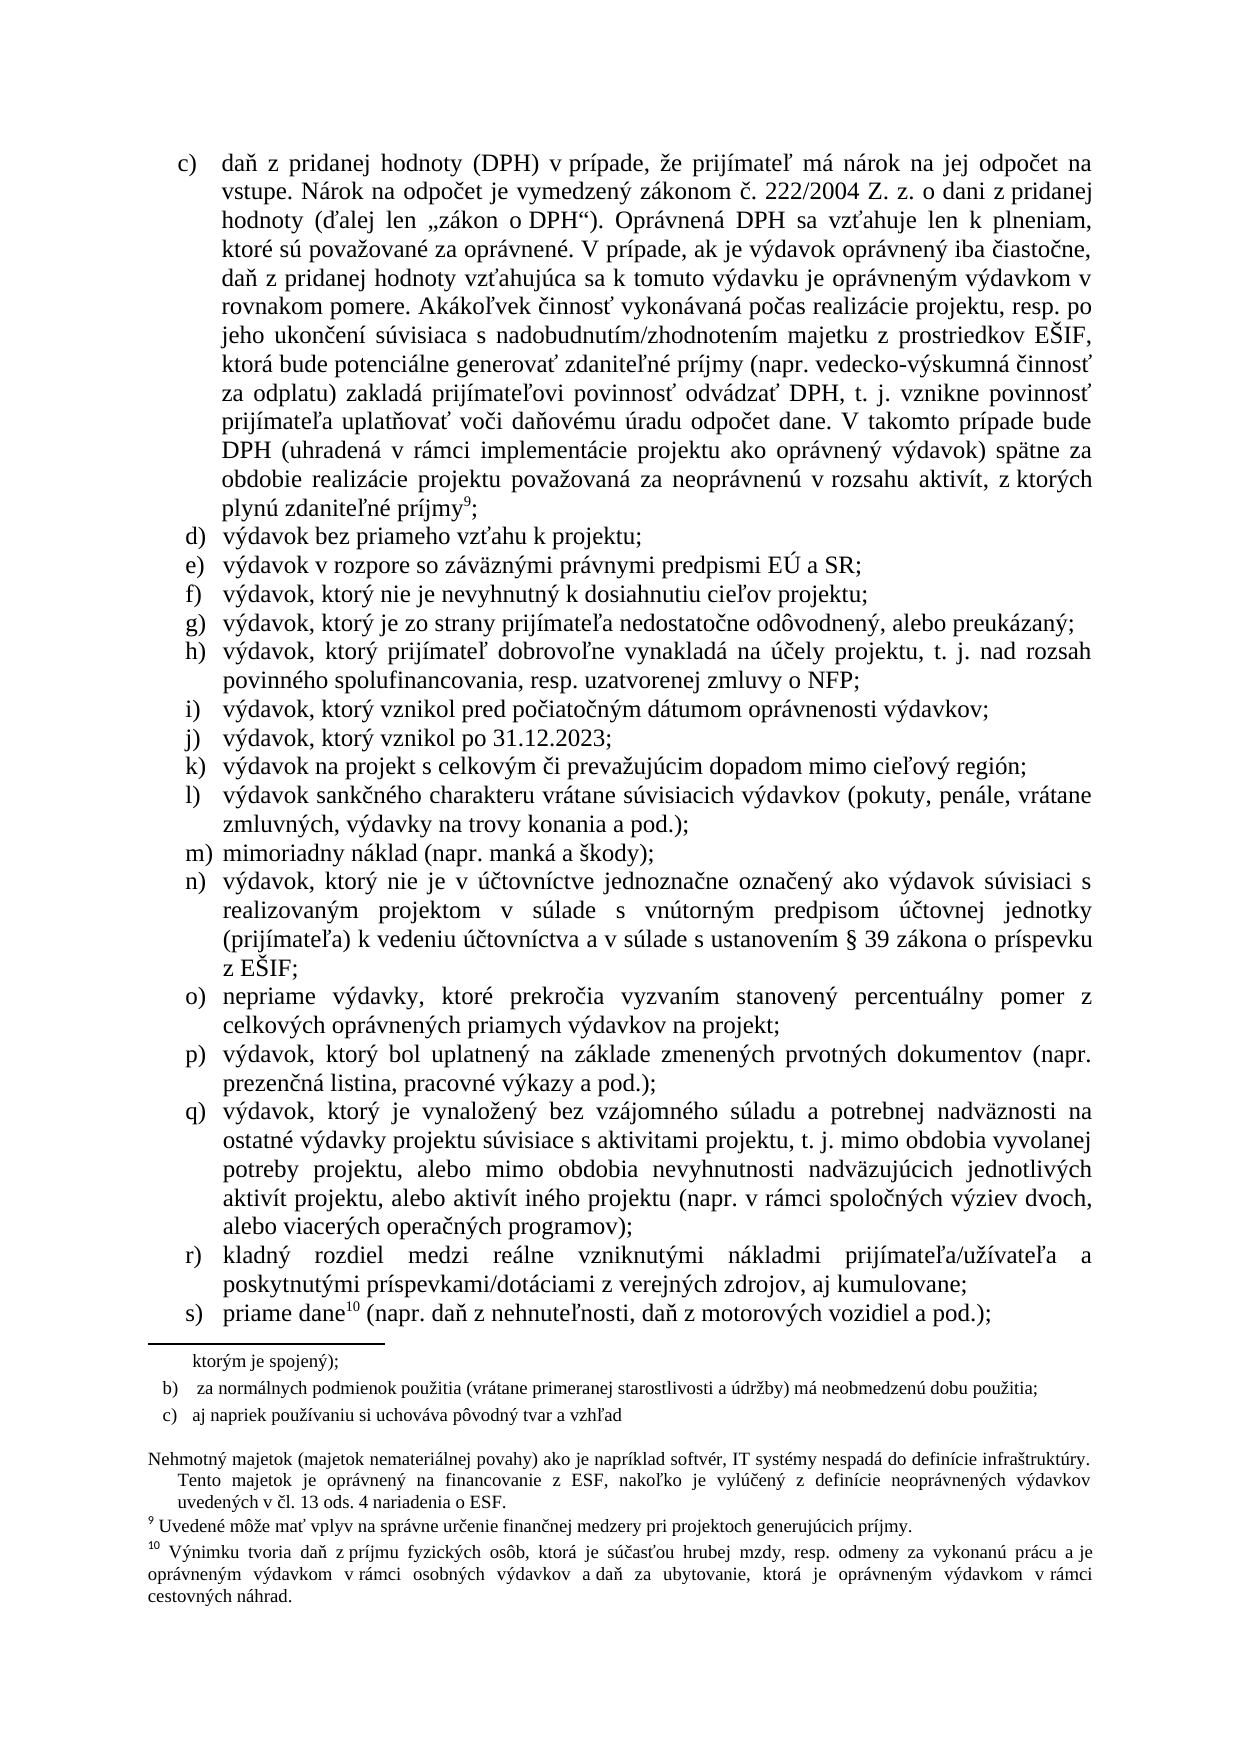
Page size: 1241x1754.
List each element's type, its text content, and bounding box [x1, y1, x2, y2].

list výdavok, ktorý vznikol po 31.12.2023; [185, 723, 1093, 751]
list nepriame výdavky, ktoré prekročia vyzvaním stanovený percentuálny pomer z celkových oprávnených priamych výdavkov na projekt; [185, 981, 1093, 1039]
list výdavok sankčného charakteru vrátane súvisiacich výdavkov (pokuty, penále, vrátane zmluvných, výdavky na trovy konania a pod.); [185, 780, 1093, 838]
list výdavok, ktorý je zo strany prijímateľa nedostatočne odôvodnený, alebo preukázaný; [185, 608, 1093, 636]
list výdavok, ktorý prijímateľ dobrovoľne vynakladá na účely projektu, t. j. nad rozsah povinného spolufinancovania, resp. uzatvorenej zmluvy o NFP; [185, 636, 1093, 694]
list mimoriadny náklad (napr. manká a škody); [185, 838, 1093, 866]
list výdavok, ktorý bol uplatnený na základe zmenených prvotných dokumentov (napr. prezenčná listina, pracovné výkazy a pod.); [185, 1039, 1093, 1096]
list kladný rozdiel medzi reálne vzniknutými nákladmi prijímateľa/užívateľa a poskytnutými príspevkami/dotáciami z verejných zdrojov, aj kumulovane; [185, 1240, 1093, 1298]
list výdavok, ktorý je vynaložený bez vzájomného súladu a potrebnej nadväznosti na ostatné výdavky projektu súvisiace s aktivitami projektu, t. j. mimo obdobia vyvolanej potreby projektu, alebo mimo obdobia nevyhnutnosti nadväzujúcich jednotlivých aktivít projektu, alebo aktivít iného projektu (napr. v rámci spoločných výziev dvoch, alebo viacerých operačných programov); [185, 1096, 1093, 1240]
list priame dane (napr. daň z nehnuteľnosti, daň z motorových vozidiel a pod.); [185, 1298, 1093, 1326]
list daň z pridanej hodnoty (DPH) v prípade, že prijímateľ má nárok na jej odpočet na vstupe. Nárok na odpočet je vymedzený zákonom č. 222/2004 Z. z. o dani z pridanej hodnoty (ďalej len „zákon o DPH“). Oprávnená DPH sa vzťahuje len k plneniam, ktoré sú považované za oprávnené. V prípade, ak je výdavok oprávnený iba čiastočne, daň z pridanej hodnoty vzťahujúca sa k tomuto výdavku je oprávneným výdavkom v rovnakom pomere. Akákoľvek činnosť vykonávaná počas realizácie projektu, resp. po jeho ukončení súvisiaca s nadobudnutím/zhodnotením majetku z prostriedkov EŠIF, ktorá bude potenciálne generovať zdaniteľné príjmy (napr. vedecko-výskumná činnosť za odplatu) zakladá prijímateľovi povinnosť odvádzať DPH, t. j. vznikne povinnosť prijímateľa uplatňovať voči daňovému úradu odpočet dane. V takomto prípade bude DPH (uhradená v rámci implementácie projektu ako oprávnený výdavok) spätne za obdobie realizácie projektu považovaná za neoprávnenú v rozsahu aktivít, z ktorých plynú zdaniteľné príjmy; [177, 148, 1093, 521]
list výdavok na projekt s celkovým či prevažujúcim dopadom mimo cieľový región; [185, 751, 1093, 780]
list výdavok v rozpore so záväznými právnymi predpismi EÚ a SR; [185, 550, 1093, 579]
list výdavok, ktorý nie je v účtovníctve jednoznačne označený ako výdavok súvisiaci s realizovaným projektom v súlade s vnútorným predpisom účtovnej jednotky (prijímateľa) k vedeniu účtovníctva a v súlade s ustanovením § 39 zákona o príspevku z EŠIF; [185, 866, 1093, 981]
list výdavok, ktorý nie je nevyhnutný k dosiahnutiu cieľov projektu; [185, 579, 1093, 608]
list výdavok bez priameho vzťahu k projektu; [185, 521, 1093, 550]
list výdavok, ktorý vznikol pred počiatočným dátumom oprávnenosti výdavkov; [185, 694, 1093, 723]
